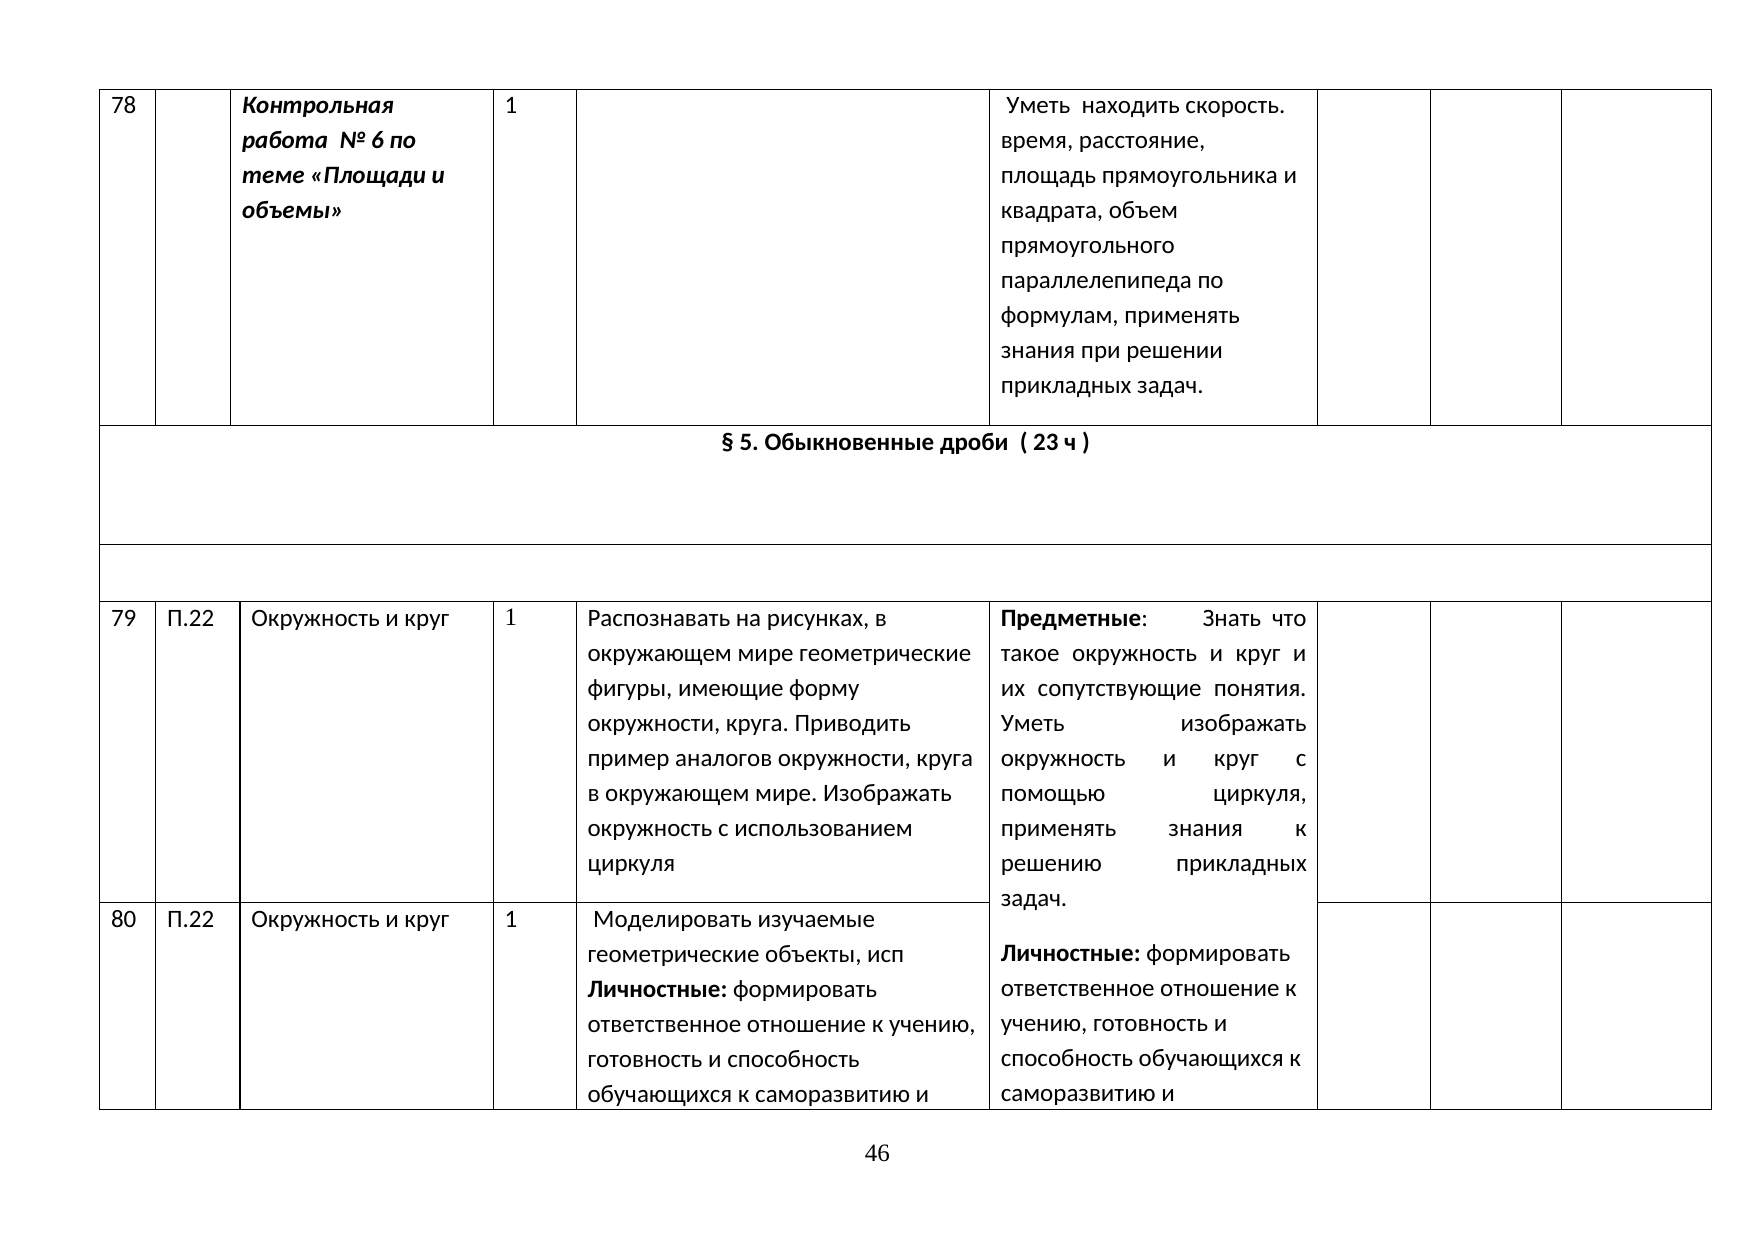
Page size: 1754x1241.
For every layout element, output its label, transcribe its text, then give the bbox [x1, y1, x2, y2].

table_cell [100, 545, 1711, 601]
table_cell 79 [100, 602, 155, 902]
table_cell [1318, 90, 1430, 425]
table_cell Контрольная работа № 6 по теме «Площади и объемы» [231, 90, 493, 425]
table_cell [1431, 602, 1561, 902]
table_cell 1 [494, 602, 576, 902]
table_cell Уметь находить скорость. время, расстояние, площадь прямоугольника и квадрата, объем прямоугольного параллелепипеда по формулам, применять знания при решении прикладных задач. [990, 90, 1317, 425]
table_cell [577, 903, 989, 1108]
table_cell [1562, 903, 1711, 1108]
table_cell 78 [100, 90, 155, 425]
table_cell [1562, 602, 1711, 902]
table_cell Окружность и круг [241, 602, 493, 902]
table_cell [1431, 90, 1561, 425]
table_cell [1562, 90, 1711, 425]
table_cell [1318, 602, 1430, 902]
table_cell 1 [494, 903, 576, 1108]
table_cell [577, 90, 989, 425]
table_cell П.22 [156, 602, 239, 902]
table_cell Распознавать на рисунках, в окружающем мире геометрические фигуры, имеющие форму окружности, круга. Приводить пример аналогов окружности, круга в окружающем мире. Изображать окружность с использованием циркуля [577, 602, 989, 902]
table_cell 80 [100, 903, 155, 1108]
table_cell 1 [494, 90, 576, 425]
table_cell [1431, 903, 1561, 1108]
table_cell [1318, 903, 1430, 1108]
table_cell П.22 [156, 903, 239, 1108]
table_cell Окружность и круг [241, 903, 493, 1108]
table_cell § 5. Обыкновенные дроби ( 23 ч ) [100, 426, 1711, 544]
table_cell [156, 90, 230, 425]
table_cell Предметные: Знать что такое окружность и круг и их сопутствующие понятия. Уметь изображать окружность и круг с помощью циркуля, применять знания к решению прикладных задач. Личностные: формировать ответственное отношение к учению, готовность и способность обучающихся к саморазвитию и самообразованию., развивать находчивость, активность при решении арифметических задач. Метапредметные: развитие способности видеть математическую задачу в других дисциплинах, в окружающей жизни. Умение понимать и использовать рисунки, чертежи для иллюстрации. [990, 602, 1317, 1108]
